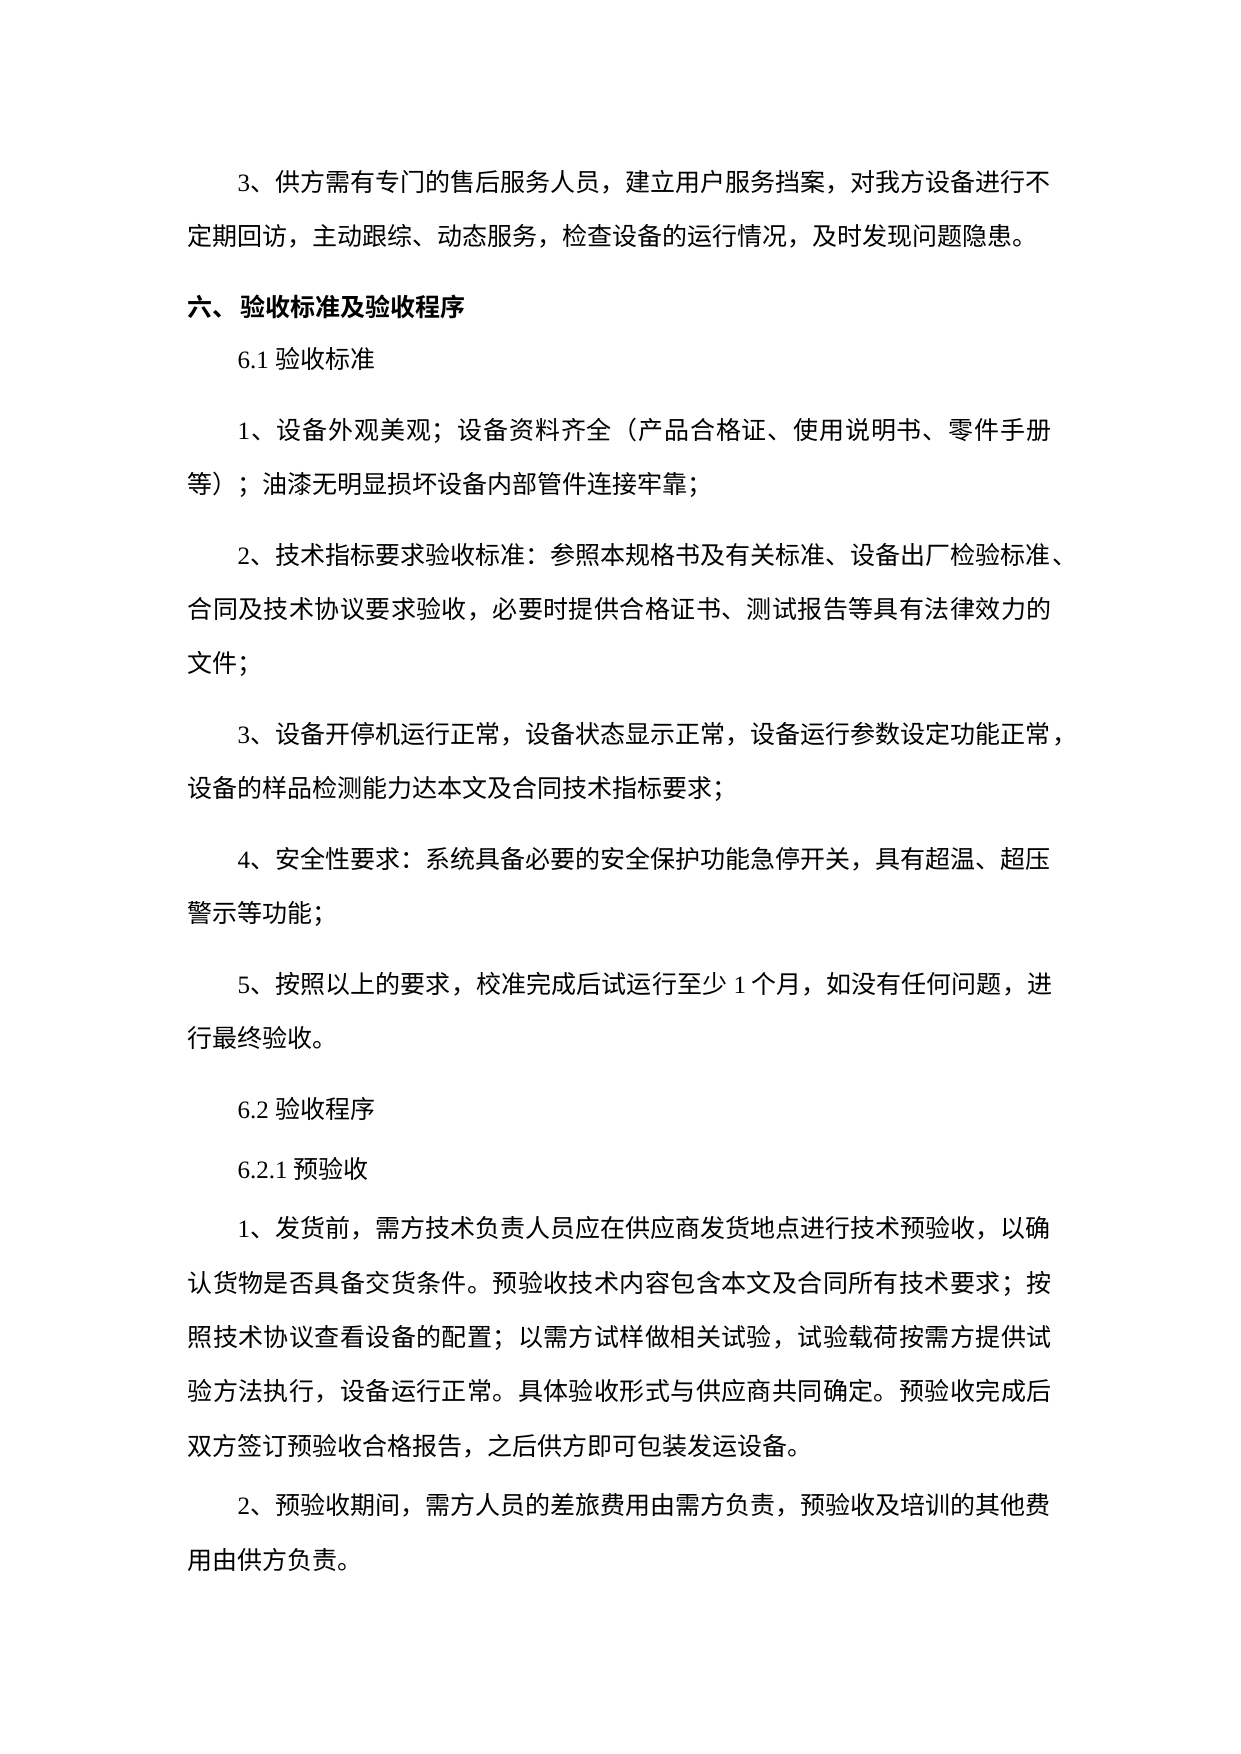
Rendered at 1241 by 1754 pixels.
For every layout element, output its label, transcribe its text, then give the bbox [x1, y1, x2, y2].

text 6.2.1 预验收 [187, 1149, 1053, 1185]
text 6.2 验收程序 [187, 1089, 1053, 1126]
text 4、安全性要求：系统具备必要的安全保护功能急停开关，具有超温、超压警示等功能； [187, 839, 1053, 930]
text 6.1 验收标准 [187, 339, 1053, 376]
text 1、设备外观美观；设备资料齐全（产品合格证、使用说明书、零件手册等）；油漆无明显损坏设备内部管件连接牢靠； [187, 410, 1053, 501]
text 3、设备开停机运行正常，设备状态显示正常，设备运行参数设定功能正常，设备的样品检测能力达本文及合同技术指标要求； [187, 714, 1053, 805]
text 2、技术指标要求验收标准：参照本规格书及有关标准、设备出厂检验标准、合同及技术协议要求验收，必要时提供合格证书、测试报告等具有法律效力的文件； [187, 535, 1053, 680]
text 1、发货前，需方技术负责人员应在供应商发货地点进行技术预验收，以确认货物是否具备交货条件。预验收技术内容包含本文及合同所有技术要求；按照技术协议查看设备的配置；以需方试样做相关试验，试验载荷按需方提供试验方法执行，设备运行正常。具体验收形式与供应商共同确定。预验收完成后双方签订预验收合格报告，之后供方即可包装发运设备。 [187, 1209, 1053, 1462]
text 3、供方需有专门的售后服务人员，建立用户服务挡案，对我方设备进行不定期回访，主动跟综、动态服务，检查设备的运行情况，及时发现问题隐患。 [187, 162, 1053, 253]
list 验收标准及验收程序 [187, 287, 1053, 323]
text 5、按照以上的要求，校准完成后试运行至少1个月，如没有任何问题，进行最终验收。 [187, 964, 1053, 1055]
text 2、预验收期间，需方人员的差旅费用由需方负责，预验收及培训的其他费用由供方负责。 [187, 1486, 1053, 1576]
